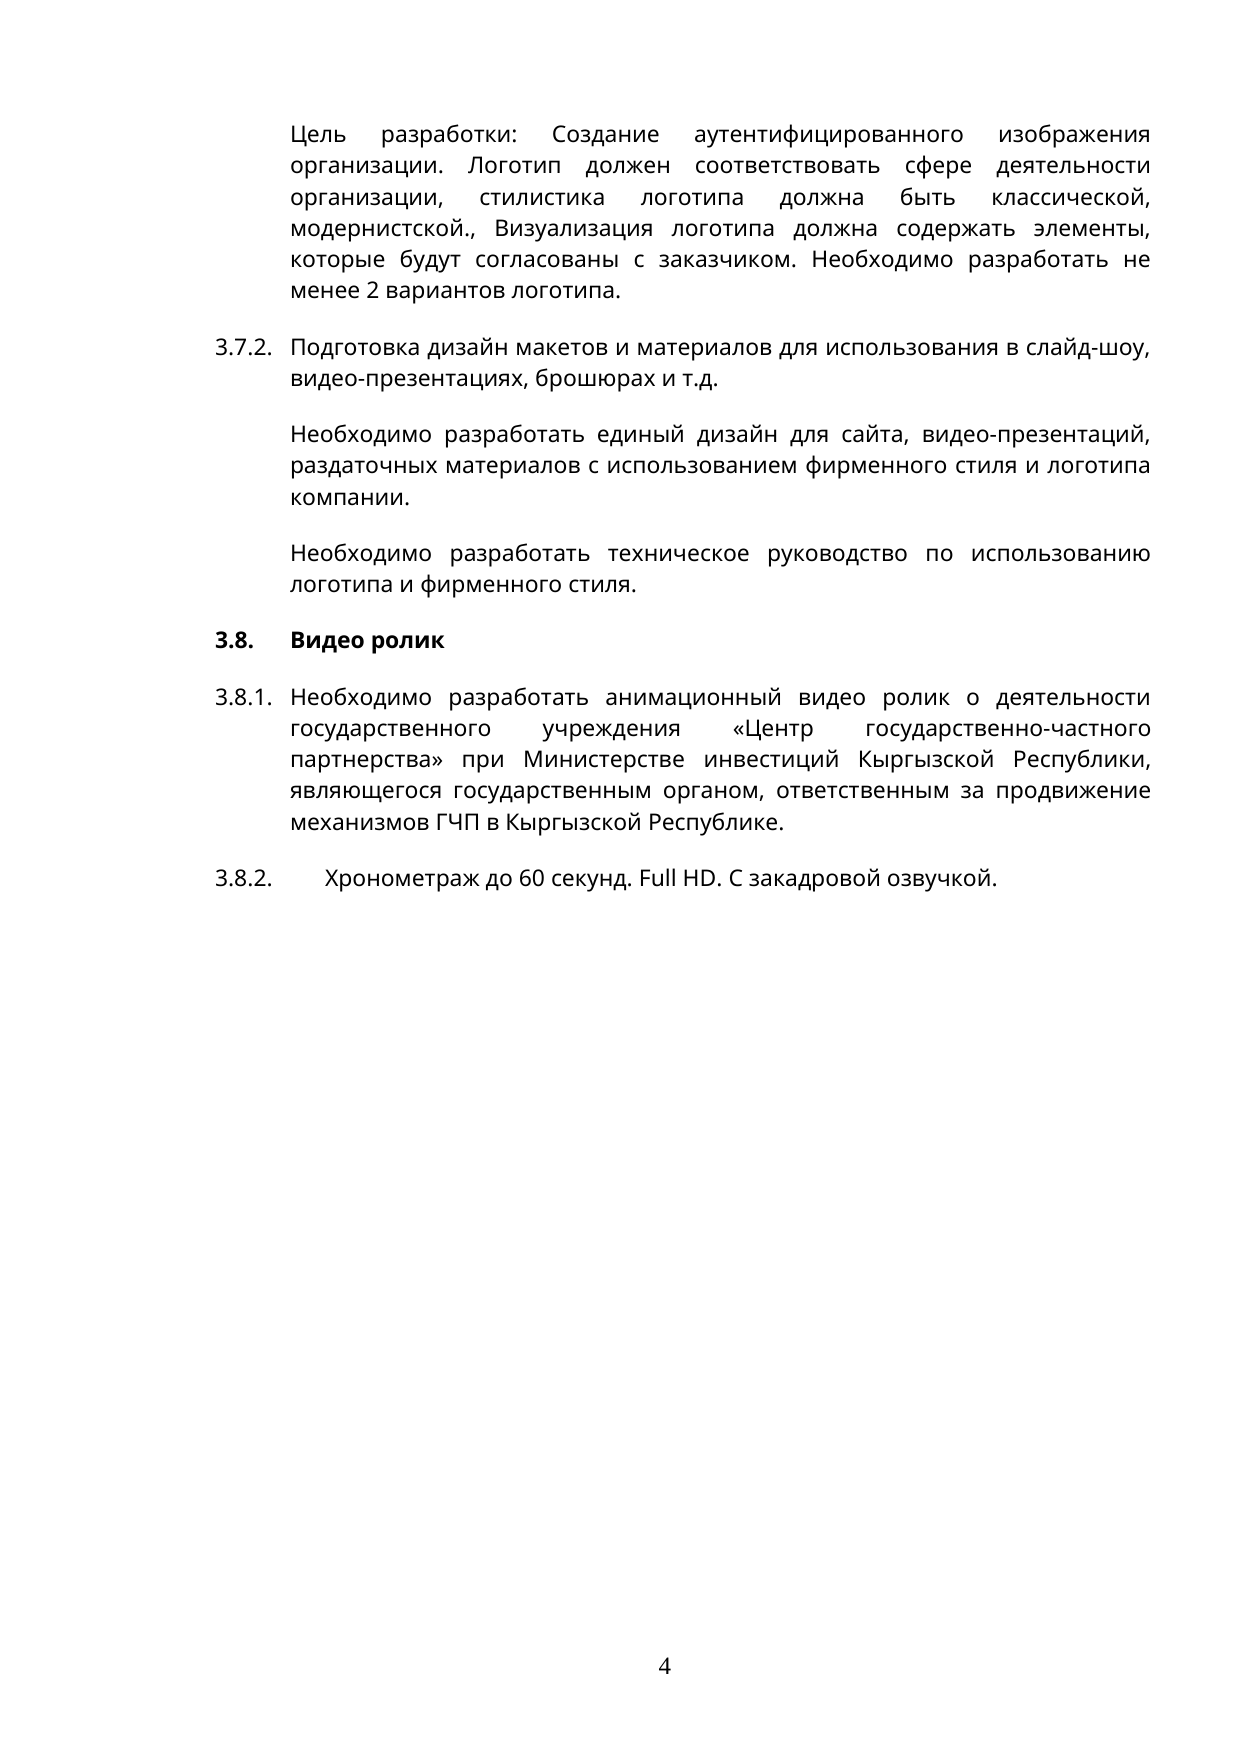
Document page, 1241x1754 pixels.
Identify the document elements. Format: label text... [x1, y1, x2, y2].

list Хронометраж до 60 секунд. Full HD. С закадровой озвучкой. [215, 862, 1152, 893]
list Необходимо разработать техническое руководство по использованию логотипа и фирменного стиля. [290, 537, 1152, 599]
list Необходимо разработать анимационный видео ролик о деятельности государственного учреждения «Центр государственно-частного партнерства» при Министерстве инвестиций Кыргызской Республики, являющегося государственным органом, ответственным за продвижение механизмов ГЧП в Кыргызской Республике. [215, 681, 1152, 837]
list Видео ролик [215, 624, 1152, 656]
list Подготовка дизайн макетов и материалов для использования в слайд-шоу, видео-презентациях, брошюрах и т.д. [215, 331, 1152, 393]
list Цель разработки: Создание аутентифицированного изображения организации. Логотип должен соответствовать сфере деятельности организации, стилистика логотипа должна быть классической, модернистской., Визуализация логотипа должна содержать элементы, которые будут согласованы с заказчиком. Необходимо разработать не менее 2 вариантов логотипа. [290, 118, 1152, 306]
list Необходимо разработать единый дизайн для сайта, видео-презентаций, раздаточных материалов с использованием фирменного стиля и логотипа компании. [290, 418, 1152, 512]
